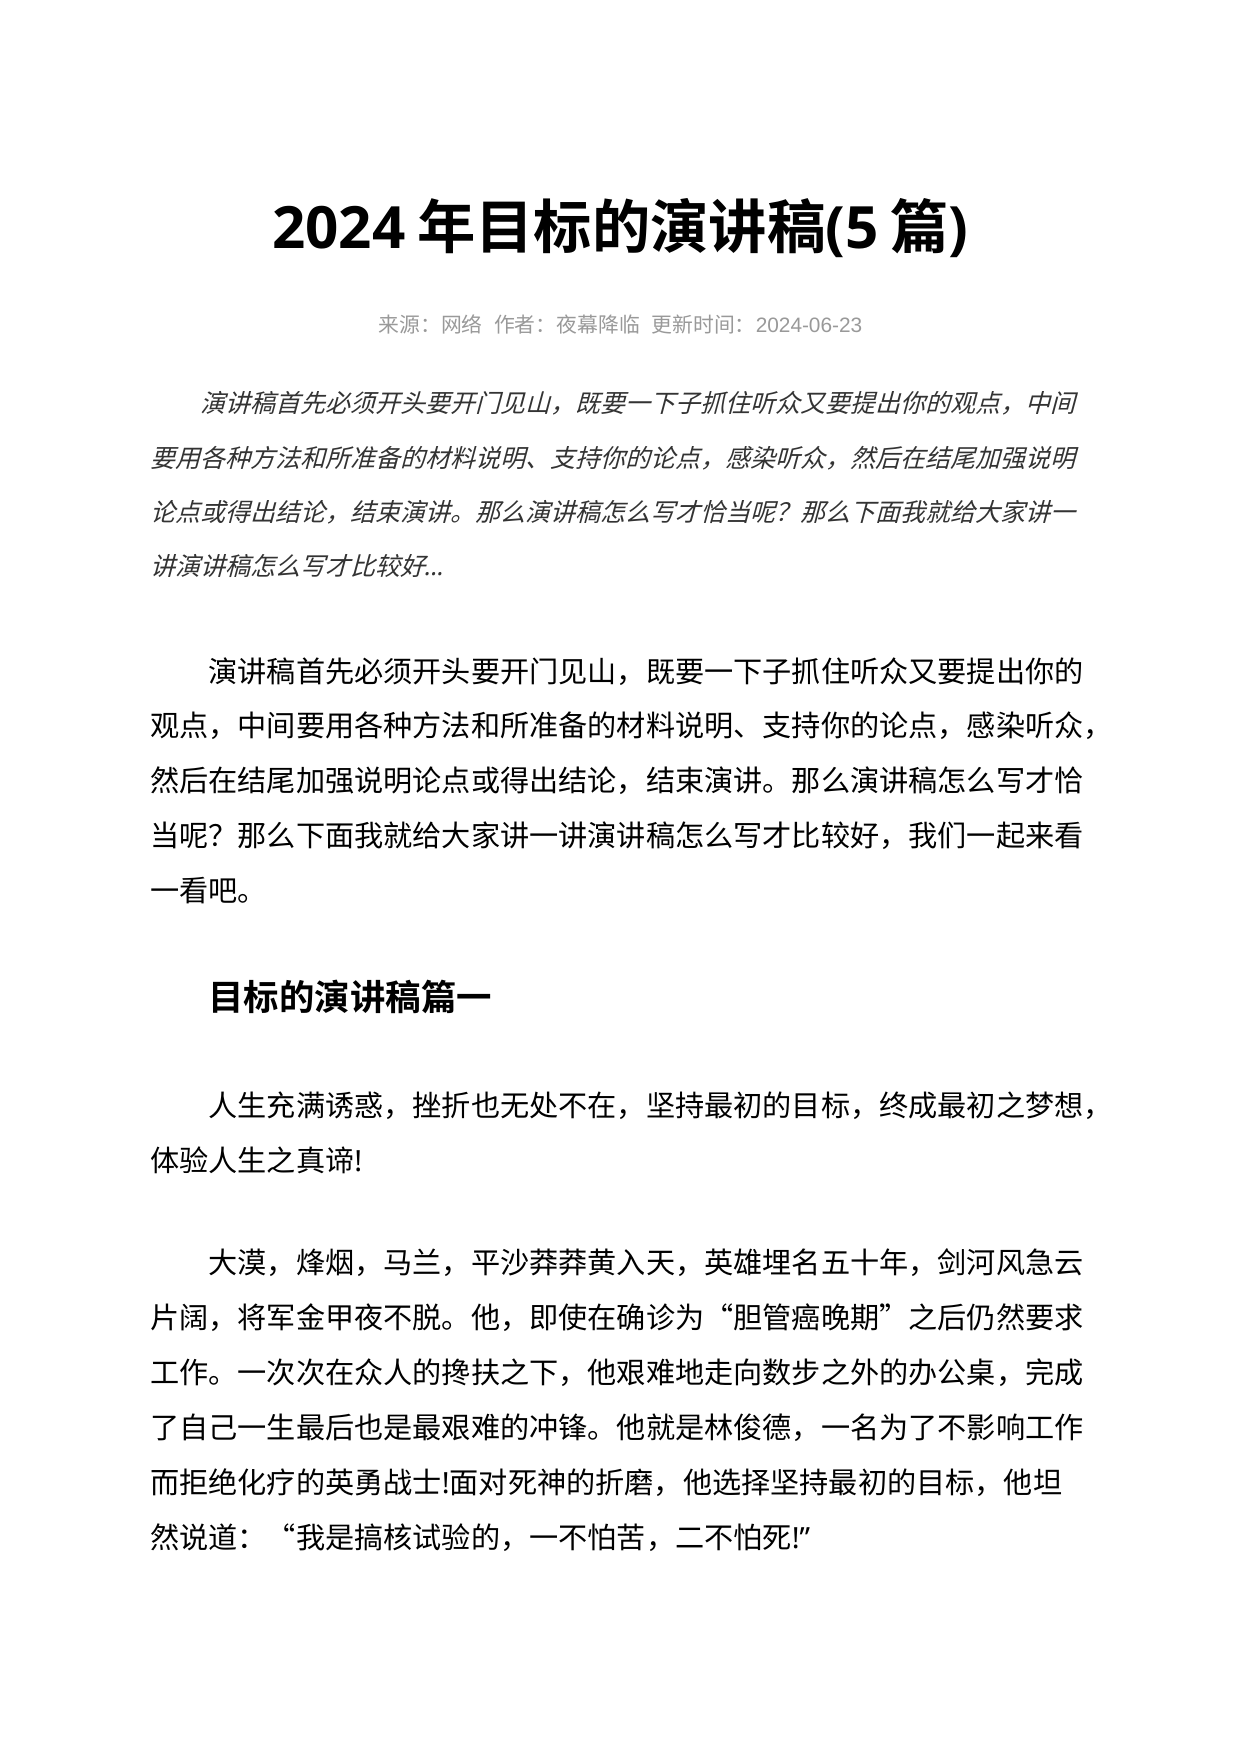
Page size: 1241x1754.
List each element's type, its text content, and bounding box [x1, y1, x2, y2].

text 人生充满诱惑，挫折也无处不在，坚持最初的目标，终成最初之梦想，体验人生之真谛! [150, 1083, 1090, 1180]
text 演讲稿首先必须开头要开门见山，既要一下子抓住听众又要提出你的观点，中间要用各种方法和所准备的材料说明、支持你的论点，感染听众，然后在结尾加强说明论点或得出结论，结束演讲。那么演讲稿怎么写才恰当呢？那么下面我就给大家讲一讲演讲稿怎么写才比较好... [150, 384, 1090, 583]
text 目标的演讲稿篇一 [150, 969, 1090, 1021]
text 演讲稿首先必须开头要开门见山，既要一下子抓住听众又要提出你的观点，中间要用各种方法和所准备的材料说明、支持你的论点，感染听众，然后在结尾加强说明论点或得出结论，结束演讲。那么演讲稿怎么写才恰当呢？那么下面我就给大家讲一讲演讲稿怎么写才比较好，我们一起来看一看吧。 [150, 648, 1090, 910]
subtitle 2024年目标的演讲稿(5篇) [150, 181, 1090, 266]
text 大漠，烽烟，马兰，平沙莽莽黄入天，英雄埋名五十年，剑河风急云片阔，将军金甲夜不脱。他，即使在确诊为“胆管癌晚期”之后仍然要求工作。一次次在众人的搀扶之下，他艰难地走向数步之外的办公桌，完成了自己一生最后也是最艰难的冲锋。他就是林俊德，一名为了不影响工作而拒绝化疗的英勇战士!面对死神的折磨，他选择坚持最初的目标，他坦然说道：“我是搞核试验的，一不怕苦，二不怕死!” [150, 1240, 1090, 1557]
text 来源：网络 作者：夜幕降临 更新时间：2024-06-23 [150, 313, 1090, 337]
